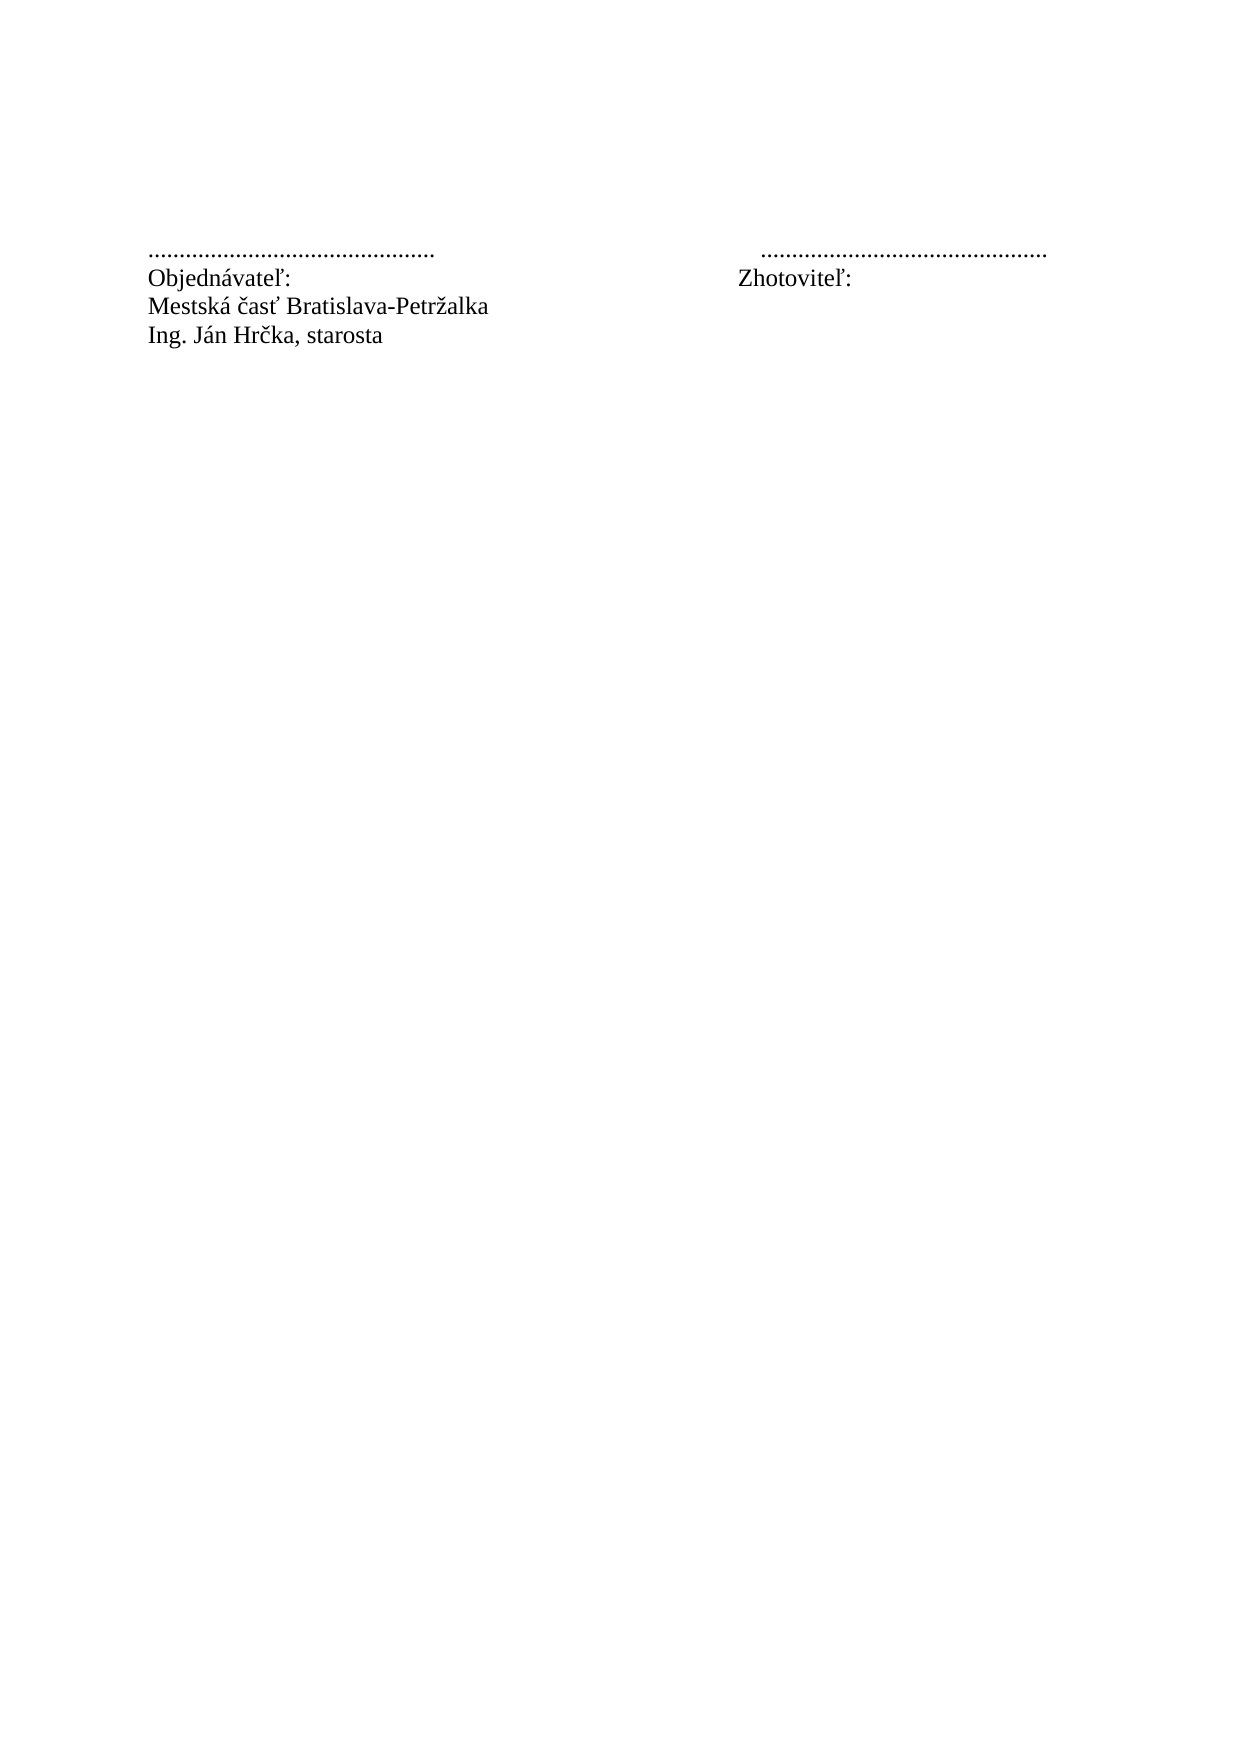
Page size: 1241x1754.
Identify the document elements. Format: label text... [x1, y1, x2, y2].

text Ing. Ján Hrčka, starosta [148, 320, 1093, 349]
text Mestská časť Bratislava-Petržalka [148, 291, 1093, 320]
text Objednávateľ: Zhotoviteľ: [148, 263, 1093, 291]
text .............................................. .............................................. [148, 234, 1093, 263]
